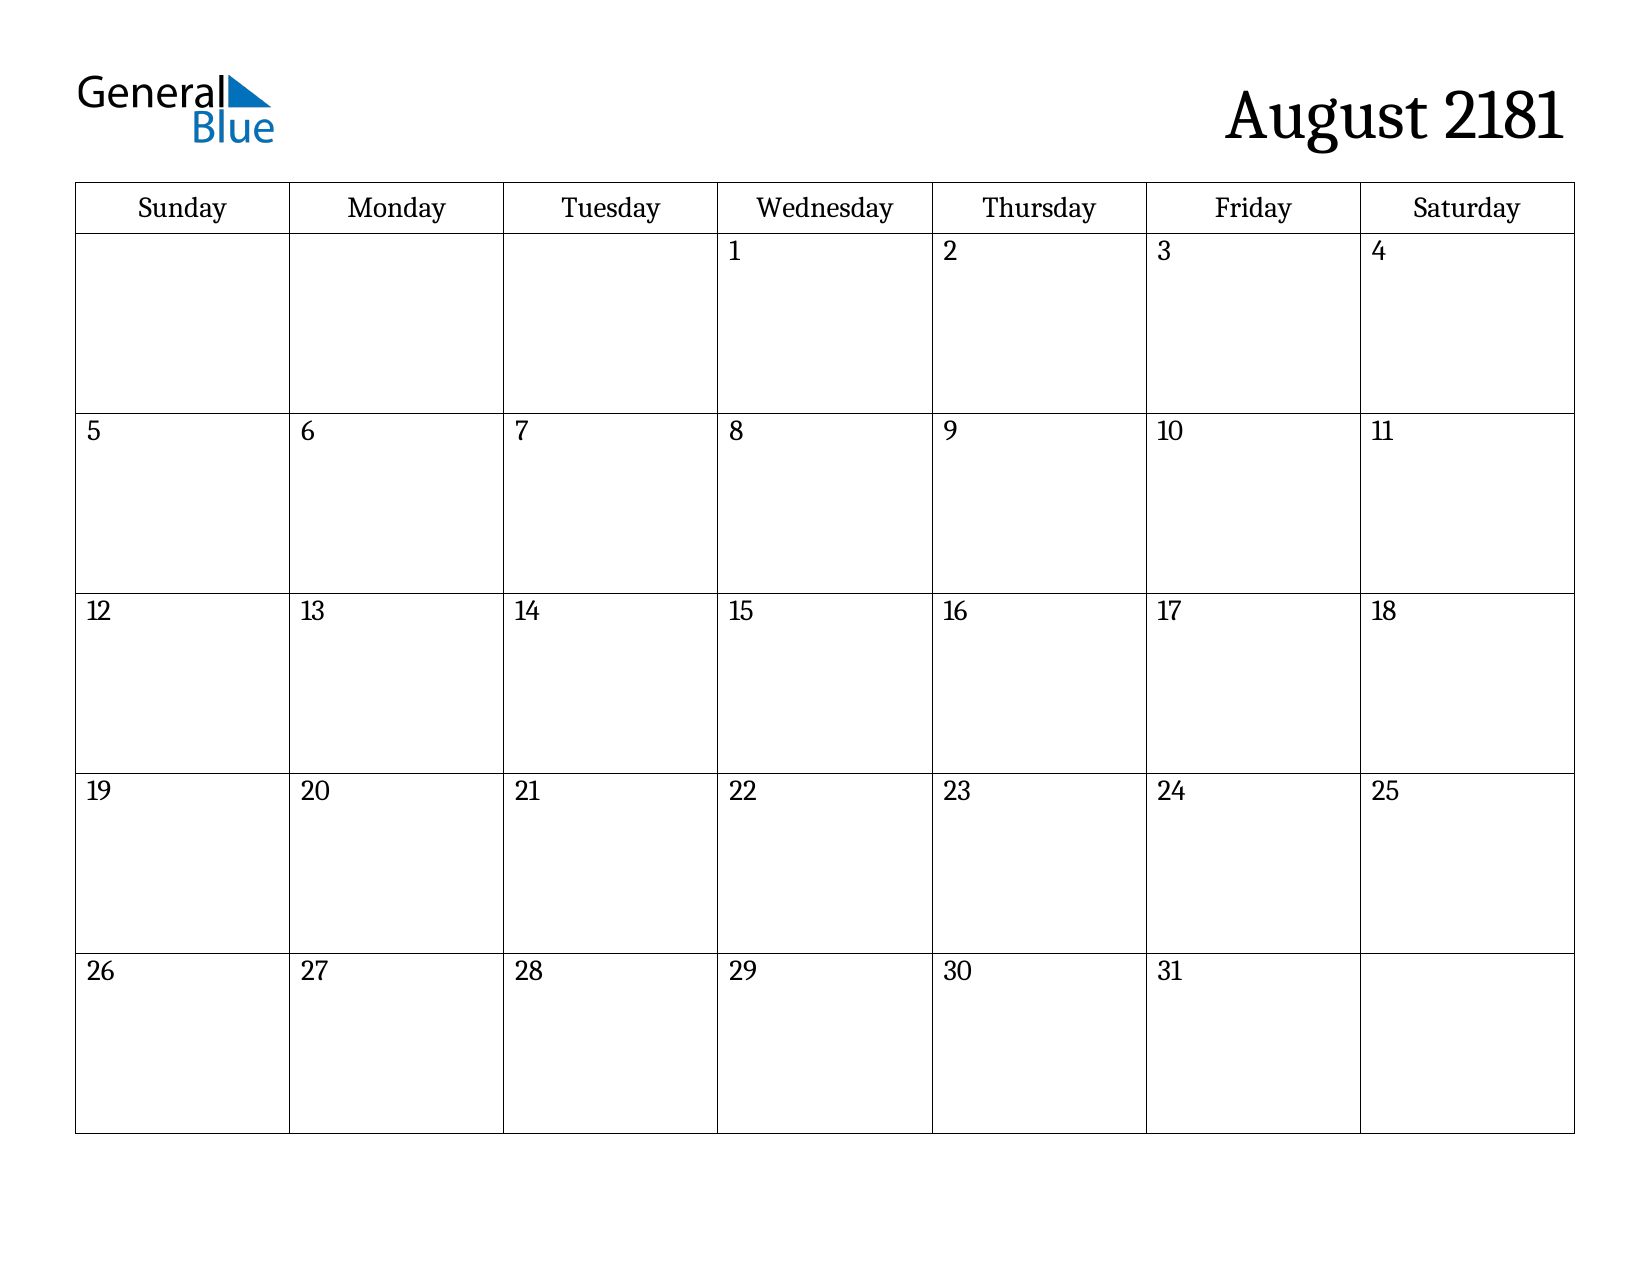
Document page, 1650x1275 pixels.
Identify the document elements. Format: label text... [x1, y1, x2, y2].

table_cell Saturday [1361, 183, 1574, 233]
table_cell 10 [1147, 414, 1360, 447]
table_cell [76, 267, 289, 413]
table_cell [290, 448, 503, 593]
table_cell 13 [290, 594, 503, 627]
table_cell [718, 988, 932, 1133]
table_cell 17 [1147, 594, 1360, 627]
table_cell 18 [1361, 594, 1574, 627]
table_cell 3 [1147, 234, 1360, 267]
table_cell [504, 627, 717, 773]
table_cell [76, 988, 289, 1133]
table_cell [933, 448, 1146, 593]
table_cell [718, 627, 932, 773]
table_cell Thursday [933, 183, 1146, 233]
table_cell 19 [76, 774, 289, 807]
table_cell 11 [1361, 414, 1574, 447]
table_cell [718, 808, 932, 953]
table_cell [290, 808, 503, 953]
table_cell [1147, 988, 1360, 1133]
table_cell [1361, 988, 1574, 1133]
table_cell 9 [933, 414, 1146, 447]
table_cell 6 [290, 414, 503, 447]
table_cell 31 [1147, 954, 1360, 987]
table_cell [933, 627, 1146, 773]
table_cell 8 [718, 414, 932, 447]
picture [78, 75, 274, 143]
table_cell [504, 234, 717, 267]
table_cell Sunday [76, 183, 289, 233]
table_cell [718, 267, 932, 413]
table_cell Monday [290, 183, 503, 233]
table_cell Wednesday [718, 183, 932, 233]
table_cell 25 [1361, 774, 1574, 807]
table_cell 21 [504, 774, 717, 807]
table_cell 28 [504, 954, 717, 987]
table_cell [933, 808, 1146, 953]
table_cell 5 [76, 414, 289, 447]
table_cell [504, 988, 717, 1133]
table_cell [1147, 808, 1360, 953]
table_cell 2 [933, 234, 1146, 267]
table_cell [504, 448, 717, 593]
table_cell [290, 234, 503, 267]
table_header August 2181 [504, 75, 1574, 182]
table_cell [933, 988, 1146, 1133]
table_cell [290, 627, 503, 773]
table_cell 14 [504, 594, 717, 627]
table_cell [76, 627, 289, 773]
table_cell [504, 267, 717, 413]
table_cell 16 [933, 594, 1146, 627]
table_cell 24 [1147, 774, 1360, 807]
table_cell [1147, 267, 1360, 413]
table_cell [1147, 448, 1360, 593]
table_cell 1 [718, 234, 932, 267]
table_cell [76, 448, 289, 593]
table_cell 20 [290, 774, 503, 807]
table_cell 12 [76, 594, 289, 627]
table_cell Tuesday [504, 183, 717, 233]
table_cell [1361, 954, 1574, 987]
table_cell 30 [933, 954, 1146, 987]
table_cell [290, 267, 503, 413]
table_cell [1361, 267, 1574, 413]
table_cell 7 [504, 414, 717, 447]
table_cell 29 [718, 954, 932, 987]
table_cell [504, 808, 717, 953]
table_cell [1361, 808, 1574, 953]
table_cell [933, 267, 1146, 413]
table_cell [718, 448, 932, 593]
table_cell 23 [933, 774, 1146, 807]
table_cell 22 [718, 774, 932, 807]
table_cell 15 [718, 594, 932, 627]
table_cell 26 [76, 954, 289, 987]
table_cell Friday [1147, 183, 1360, 233]
table_cell [1147, 627, 1360, 773]
table_cell [290, 988, 503, 1133]
table_cell 4 [1361, 234, 1574, 267]
table_cell [1361, 627, 1574, 773]
table_header [76, 75, 503, 182]
table_cell [1361, 448, 1574, 593]
table_cell [76, 808, 289, 953]
table_cell [76, 234, 289, 267]
table_cell 27 [290, 954, 503, 987]
